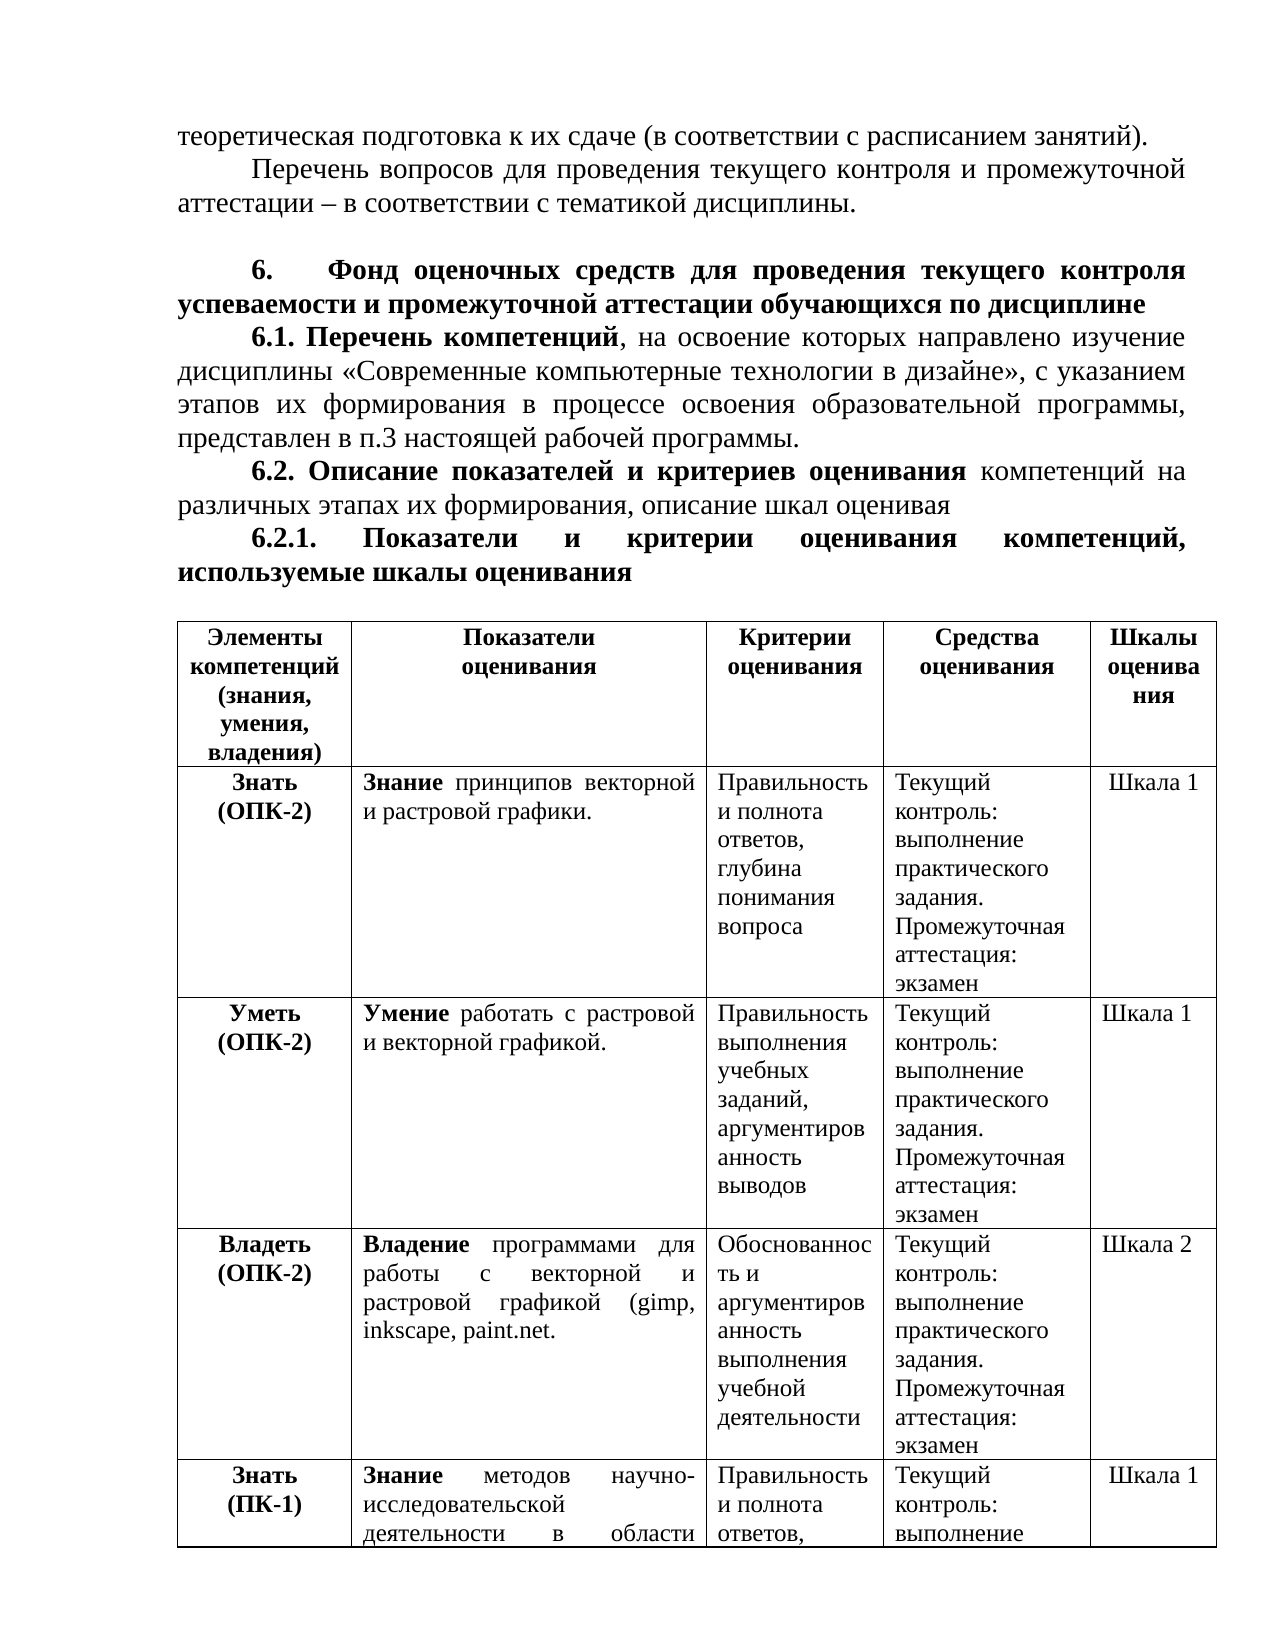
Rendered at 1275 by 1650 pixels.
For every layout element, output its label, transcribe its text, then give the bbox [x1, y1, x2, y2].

text 6.1. Перечень компетенций, на освоение которых направлено изучение дисциплины «Современные компьютерные технологии в дизайне», с указанием этапов их формирования в процессе освоения образовательной программы, представлен в п.3 настоящей рабочей программы. [177, 319, 1186, 453]
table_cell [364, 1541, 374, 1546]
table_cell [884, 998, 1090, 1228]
text 6.2.1. Показатели и критерии оценивания компетенций, используемые шкалы оценивания [177, 521, 1186, 588]
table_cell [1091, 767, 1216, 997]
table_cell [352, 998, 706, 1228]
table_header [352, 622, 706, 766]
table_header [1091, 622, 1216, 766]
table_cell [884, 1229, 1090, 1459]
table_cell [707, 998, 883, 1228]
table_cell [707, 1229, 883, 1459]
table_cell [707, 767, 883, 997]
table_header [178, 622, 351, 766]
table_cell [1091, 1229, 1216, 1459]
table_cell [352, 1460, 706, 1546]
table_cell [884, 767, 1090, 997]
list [177, 118, 1186, 152]
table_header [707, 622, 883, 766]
list Фонд оценочных средств для проведения текущего контроля успеваемости и промежуточной аттестации обучающихся по дисциплине [177, 252, 1186, 319]
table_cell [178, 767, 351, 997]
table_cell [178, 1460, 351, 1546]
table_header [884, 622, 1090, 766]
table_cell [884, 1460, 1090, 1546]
text Перечень вопросов для проведения текущего контроля и промежуточной аттестации – в соответствии с тематикой дисциплины. [177, 152, 1186, 219]
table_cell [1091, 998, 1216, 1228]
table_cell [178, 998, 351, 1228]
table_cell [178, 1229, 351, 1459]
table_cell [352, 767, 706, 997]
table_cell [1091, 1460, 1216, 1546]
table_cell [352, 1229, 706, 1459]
text 6.2. Описание показателей и критериев оценивания компетенций на различных этапах их формирования, описание шкал оценивая [177, 453, 1186, 521]
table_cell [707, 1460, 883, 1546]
